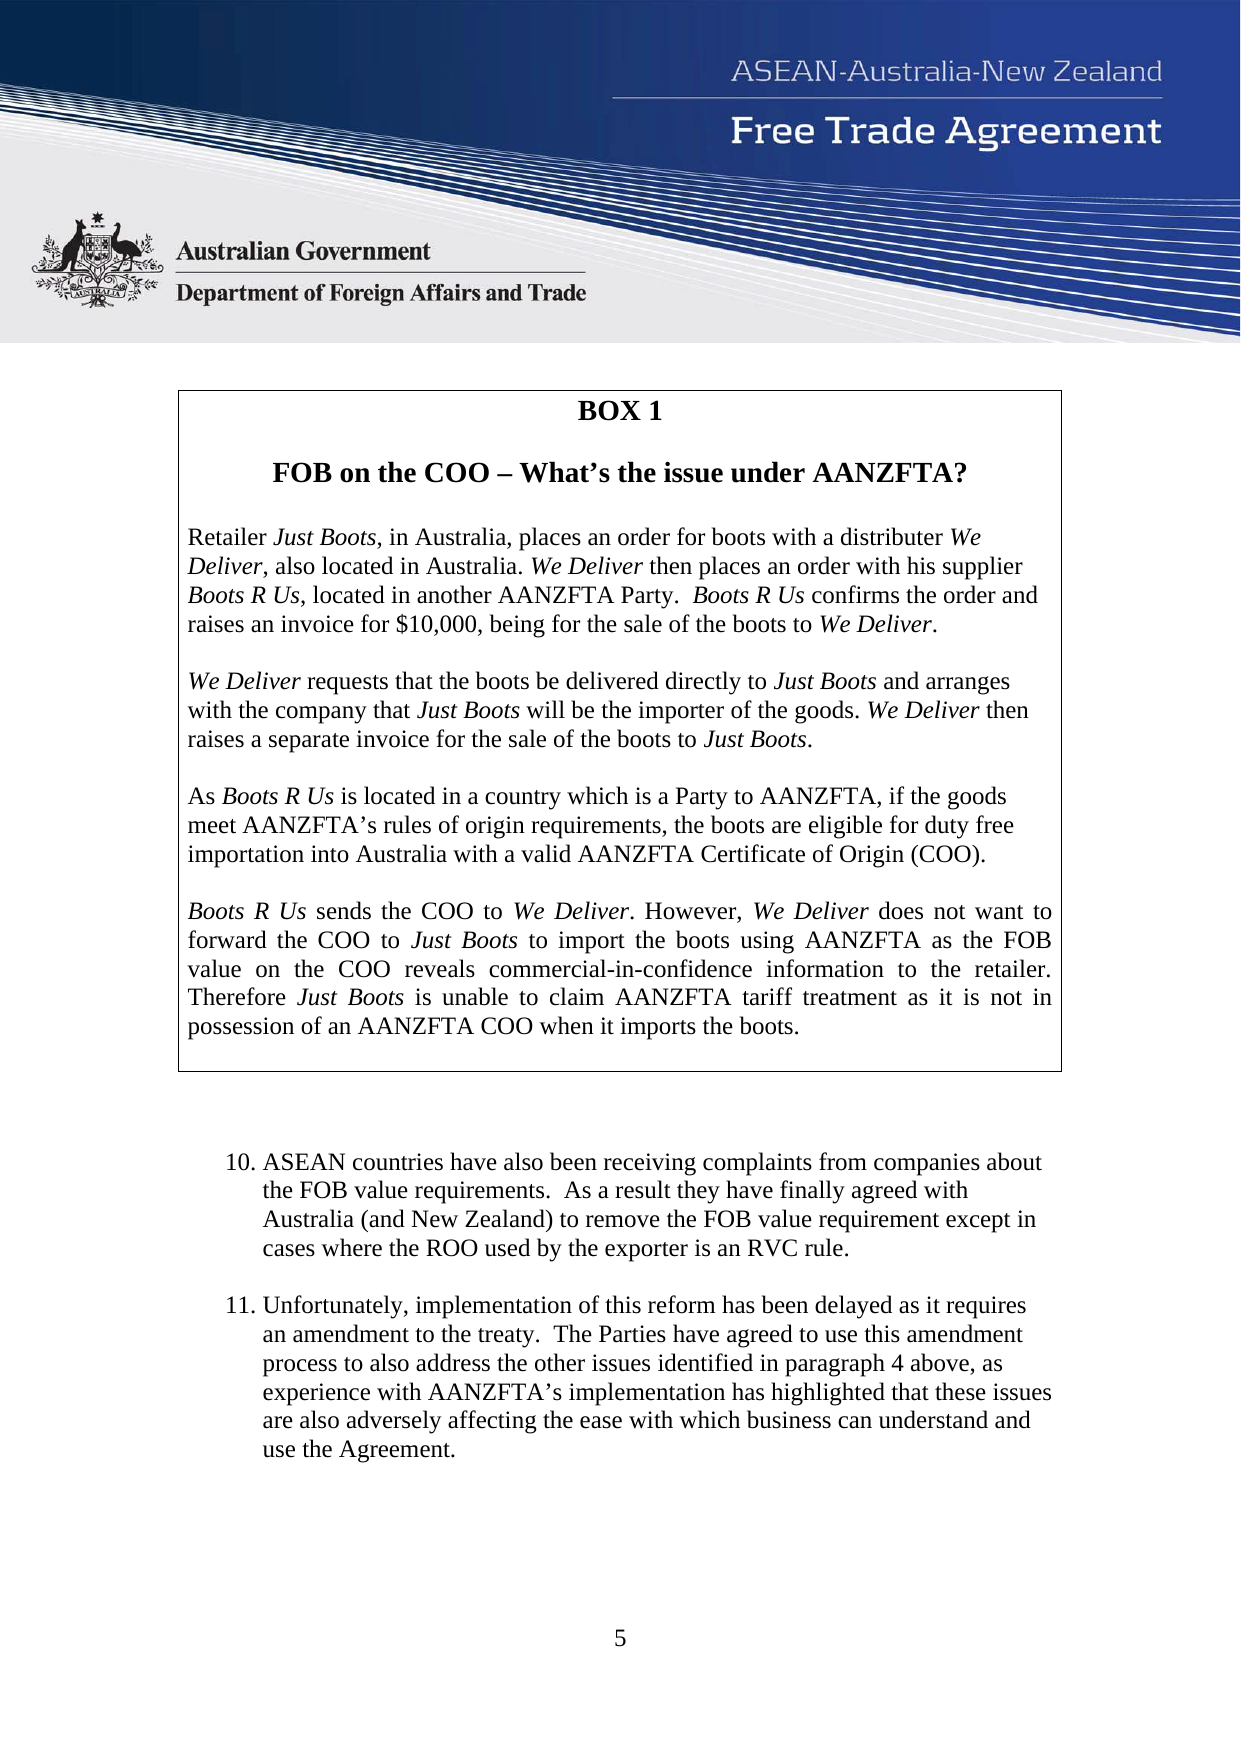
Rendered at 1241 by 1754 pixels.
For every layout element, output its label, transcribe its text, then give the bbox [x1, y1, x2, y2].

text BOX 1 [179, 391, 1061, 427]
text FOB on the COO – What’s the issue under AANZFTA? [187, 455, 1053, 489]
text We Deliver requests that the boots be delivered directly to Just Boots and arranges with the company that Just Boots will be the importer of the goods. We Deliver then raises a separate invoice for the sale of the boots to Just Boots. [187, 666, 1053, 752]
text Retailer Just Boots, in Australia, places an order for boots with a distributer We Deliver, also located in Australia. We Deliver then places an order with his supplier Boots R Us, located in another AANZFTA Party. Boots R Us confirms the order and raises an invoice for $10,000, being for the sale of the boots to We Deliver. [187, 522, 1053, 637]
text Boots R Us sends the COO to We Deliver. However, We Deliver does not want to forward the COO to Just Boots to import the boots using AANZFTA as the FOB value on the COO reveals commercial-in-confidence information to the retailer. Therefore Just Boots is unable to claim AANZFTA tariff treatment as it is not in possession of an AANZFTA COO when it imports the boots. [187, 896, 1053, 1040]
list ASEAN countries have also been receiving complaints from companies about the FOB value requirements. As a result they have finally agreed with Australia (and New Zealand) to remove the FOB value requirement except in cases where the ROO used by the exporter is an RVC rule. [225, 1147, 1053, 1262]
text As Boots R Us is located in a country which is a Party to AANZFTA, if the goods meet AANZFTA’s rules of origin requirements, the boots are eligible for duty free importation into Australia with a valid AANZFTA Certificate of Origin (COO). [187, 781, 1053, 867]
list Unfortunately, implementation of this reform has been delayed as it requires an amendment to the treaty. The Parties have agreed to use this amendment process to also address the other issues identified in paragraph 4 above, as experience with AANZFTA’s implementation has highlighted that these issues are also adversely affecting the ease with which business can understand and use the Agreement. [225, 1290, 1053, 1463]
